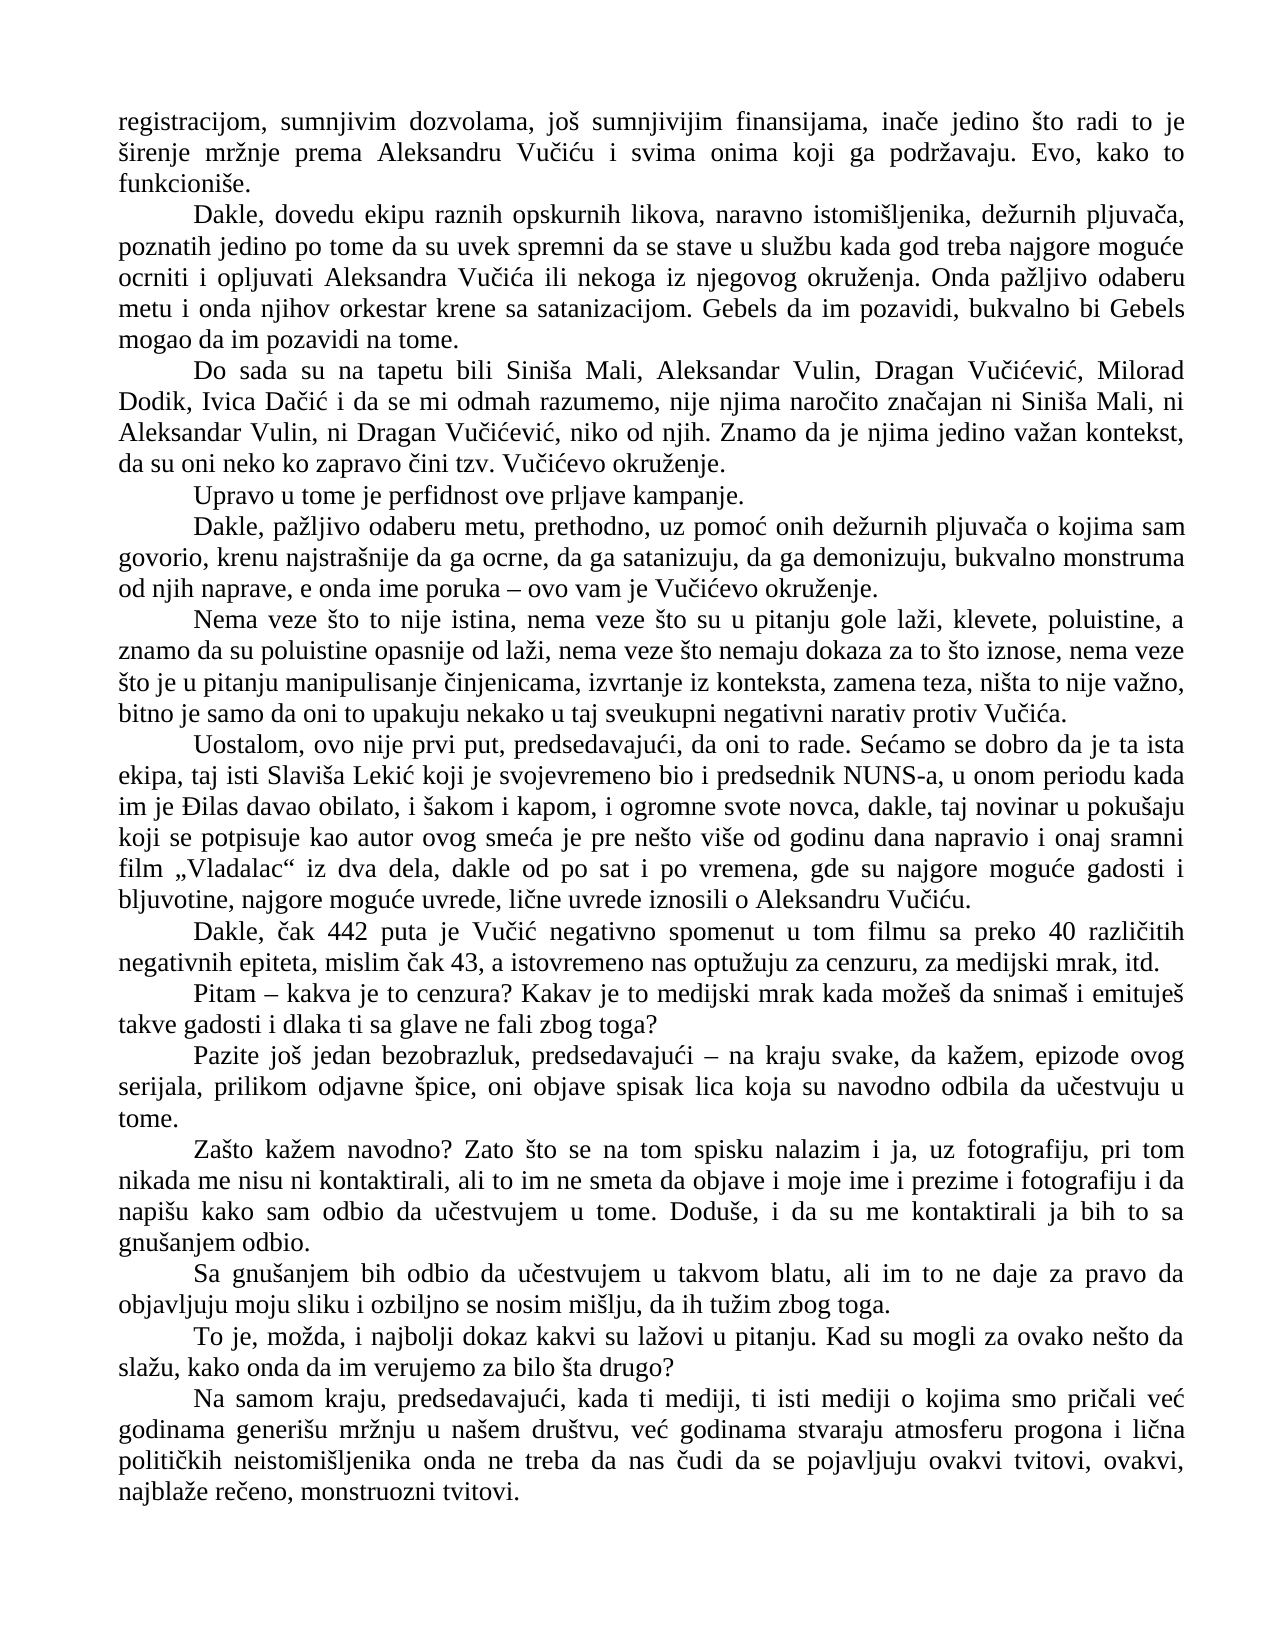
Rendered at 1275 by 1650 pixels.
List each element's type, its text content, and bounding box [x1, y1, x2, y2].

text Upravo u tome je perfidnost ove prljave kampanje. [118, 479, 1186, 510]
text Na samom kraju, predsedavajući, kada ti mediji, ti isti mediji o kojima smo pričali već godinama generišu mržnju u našem društvu, već godinama stvaraju atmosferu progona i lična političkih neistomišljenika onda ne treba da nas čudi da se pojavljuju ovakvi tvitovi, ovakvi, najblaže rečeno, monstruozni tvitovi. [118, 1382, 1186, 1507]
text Zašto kažem navodno? Zato što se na tom spisku nalazim i ja, uz fotografiju, pri tom nikada me nisu ni kontaktirali, ali to im ne smeta da objave i moje ime i prezime i fotografiju i da napišu kako sam odbio da učestvujem u tome. Doduše, i da su me kontaktirali ja bih to sa gnušanjem odbio. [118, 1133, 1186, 1257]
text Dakle, pažljivo odaberu metu, prethodno, uz pomoć onih dežurnih pljuvača o kojima sam govorio, krenu najstrašnije da ga ocrne, da ga satanizuju, da ga demonizuju, bukvalno monstruma od njih naprave, e onda ime poruka – ovo vam je Vučićevo okruženje. [118, 510, 1186, 603]
text Sa gnušanjem bih odbio da učestvujem u takvom blatu, ali im to ne daje za pravo da objavljuju moju sliku i ozbiljno se nosim mišlju, da ih tužim zbog toga. [118, 1257, 1186, 1320]
text Do sada su na tapetu bili Siniša Mali, Aleksandar Vulin, Dragan Vučićević, Milorad Dodik, Ivica Dačić i da se mi odmah razumemo, nije njima naročito značajan ni Siniša Mali, ni Aleksandar Vulin, ni Dragan Vučićević, niko od njih. Znamo da je njima jedino važan kontekst, da su oni neko ko zapravo čini tzv. Vučićevo okruženje. [118, 354, 1186, 479]
text Pitam – kakva je to cenzura? Kakav je to medijski mrak kada možeš da snimaš i emituješ takve gadosti i dlaka ti sa glave ne fali zbog toga? [118, 977, 1186, 1039]
text To je, možda, i najbolji dokaz kakvi su lažovi u pitanju. Kad su mogli za ovako nešto da slažu, kako onda da im verujemo za bilo šta drugo? [118, 1320, 1186, 1382]
text Nema veze što to nije istina, nema veze što su u pitanju gole laži, klevete, poluistine, a znamo da su poluistine opasnije od laži, nema veze što nemaju dokaza za to što iznose, nema veze što je u pitanju manipulisanje činjenicama, izvrtanje iz konteksta, zamena teza, ništa to nije važno, bitno je samo da oni to upakuju nekako u taj sveukupni negativni narativ protiv Vučića. [118, 603, 1186, 728]
text Dakle, dovedu ekipu raznih opskurnih likova, naravno istomišljenika, dežurnih pljuvača, poznatih jedino po tome da su uvek spremni da se stave u službu kada god treba najgore moguće ocrniti i opljuvati Aleksandra Vučića ili nekoga iz njegovog okruženja. Onda pažljivo odaberu metu i onda njihov orkestar krene sa satanizacijom. Gebels da im pozavidi, bukvalno bi Gebels mogao da im pozavidi na tome. [118, 198, 1186, 354]
text Uostalom, ovo nije prvi put, predsedavajući, da oni to rade. Sećamo se dobro da je ta ista ekipa, taj isti Slaviša Lekić koji je svojevremeno bio i predsednik NUNS-a, u onom periodu kada im je Đilas davao obilato, i šakom i kapom, i ogromne svote novca, dakle, taj novinar u pokušaju koji se potpisuje kao autor ovog smeća je pre nešto više od godinu dana napravio i onaj sramni film „Vladalac“ iz dva dela, dakle od po sat i po vremena, gde su najgore moguće gadosti i bljuvotine, najgore moguće uvrede, lične uvrede iznosili o Aleksandru Vučiću. [118, 728, 1186, 915]
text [118, 105, 1186, 198]
text Dakle, čak 442 puta je Vučić negativno spomenut u tom filmu sa preko 40 različitih negativnih epiteta, mislim čak 43, a istovremeno nas optužuju za cenzuru, za medijski mrak, itd. [118, 915, 1186, 977]
text Pazite još jedan bezobrazluk, predsedavajući – na kraju svake, da kažem, epizode ovog serijala, prilikom odjavne špice, oni objave spisak lica koja su navodno odbila da učestvuju u tome. [118, 1039, 1186, 1133]
